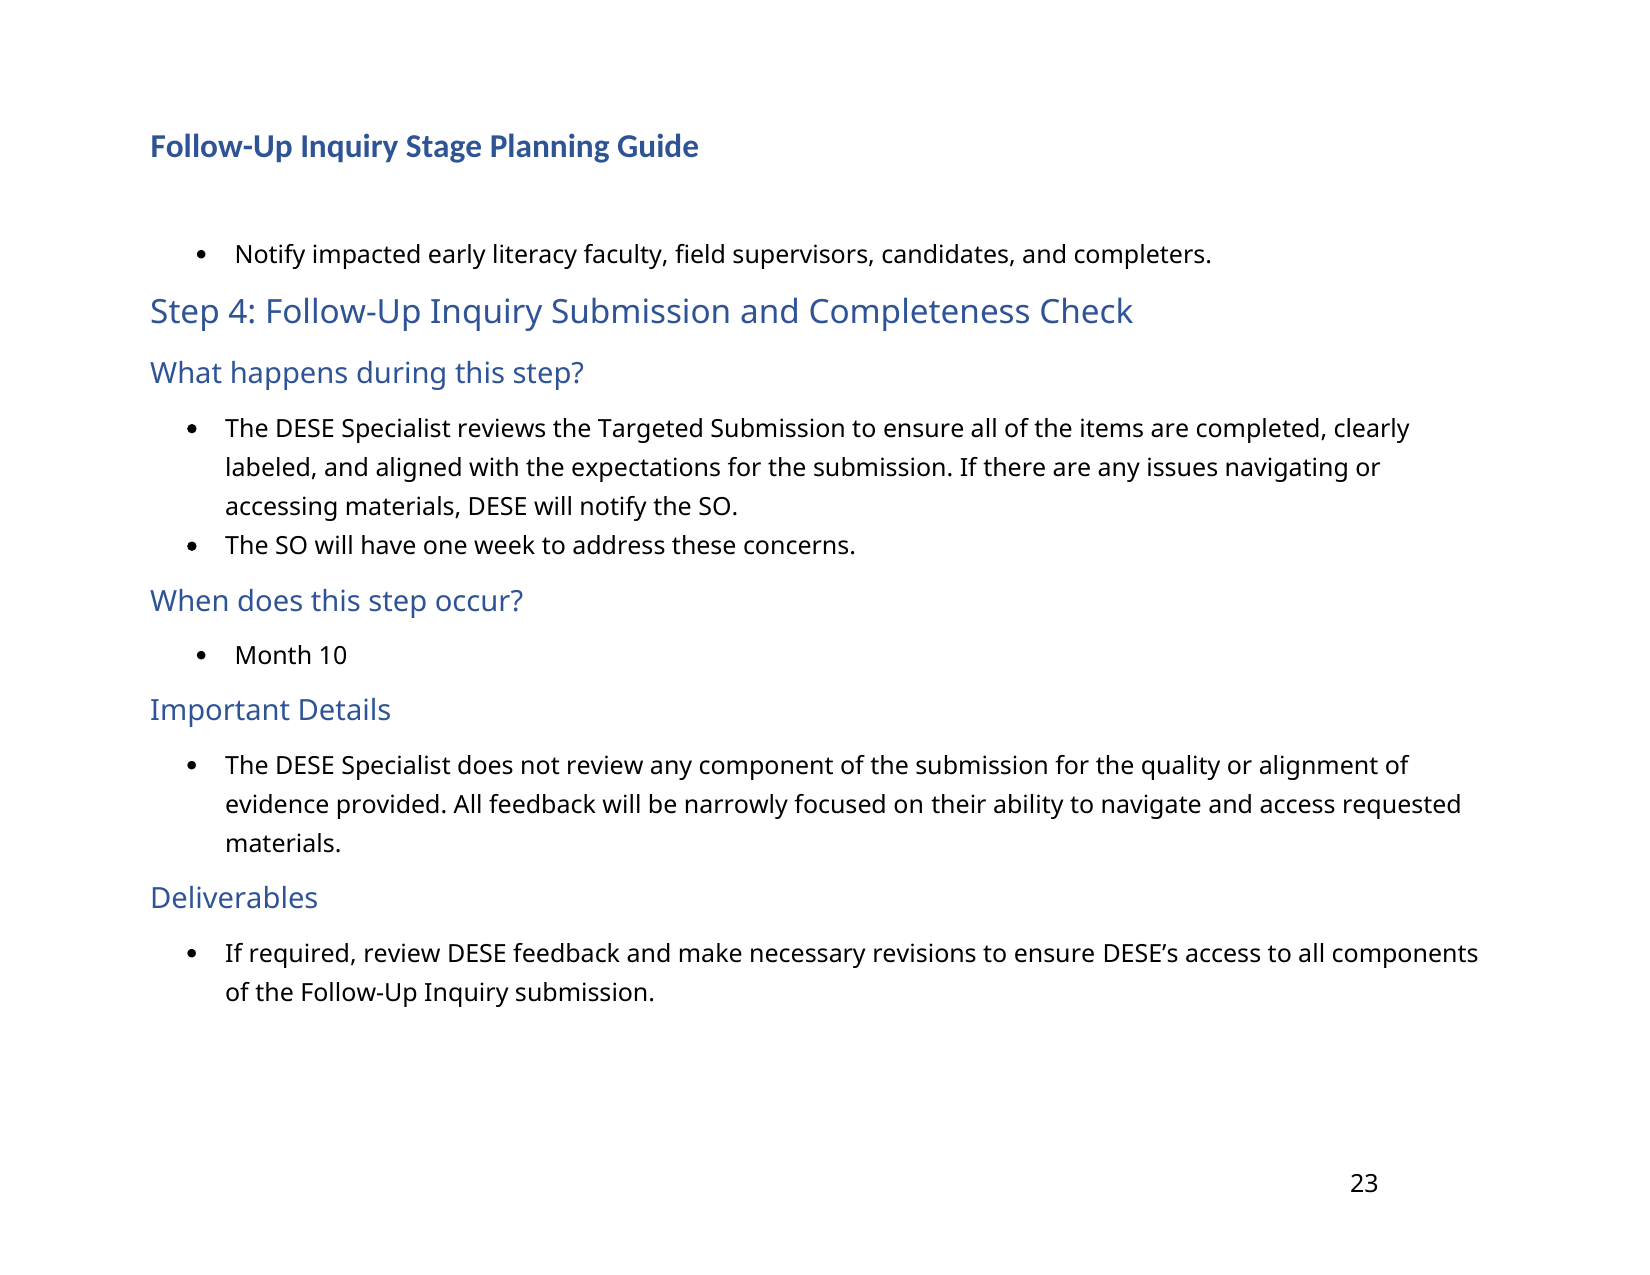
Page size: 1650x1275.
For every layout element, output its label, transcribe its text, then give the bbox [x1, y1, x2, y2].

subtitle When does this step occur? [150, 580, 1500, 619]
subtitle What happens during this step? [150, 353, 1500, 392]
subtitle Important Details [150, 690, 1500, 729]
list Notify impacted early literacy faculty, field supervisors, candidates, and completers. [197, 236, 1500, 270]
list Month 10 [197, 638, 1500, 672]
list The DESE Specialist reviews the Targeted Submission to ensure all of the items are completed, clearly labeled, and aligned with the expectations for the submission. If there are any issues navigating or accessing materials, DESE will notify the SO. [187, 411, 1500, 523]
list The DESE Specialist does not review any component of the submission for the quality or alignment of evidence provided. All feedback will be narrowly focused on their ability to navigate and access requested materials. [187, 748, 1500, 860]
list The SO will have one week to address these concerns. [187, 528, 1500, 562]
subtitle Deliverables [150, 878, 1500, 917]
subtitle Step 4: Follow-Up Inquiry Submission and Completeness Check [150, 288, 1500, 333]
list If required, review DESE feedback and make necessary revisions to ensure DESE’s access to all components of the Follow-Up Inquiry submission. [187, 936, 1500, 1009]
